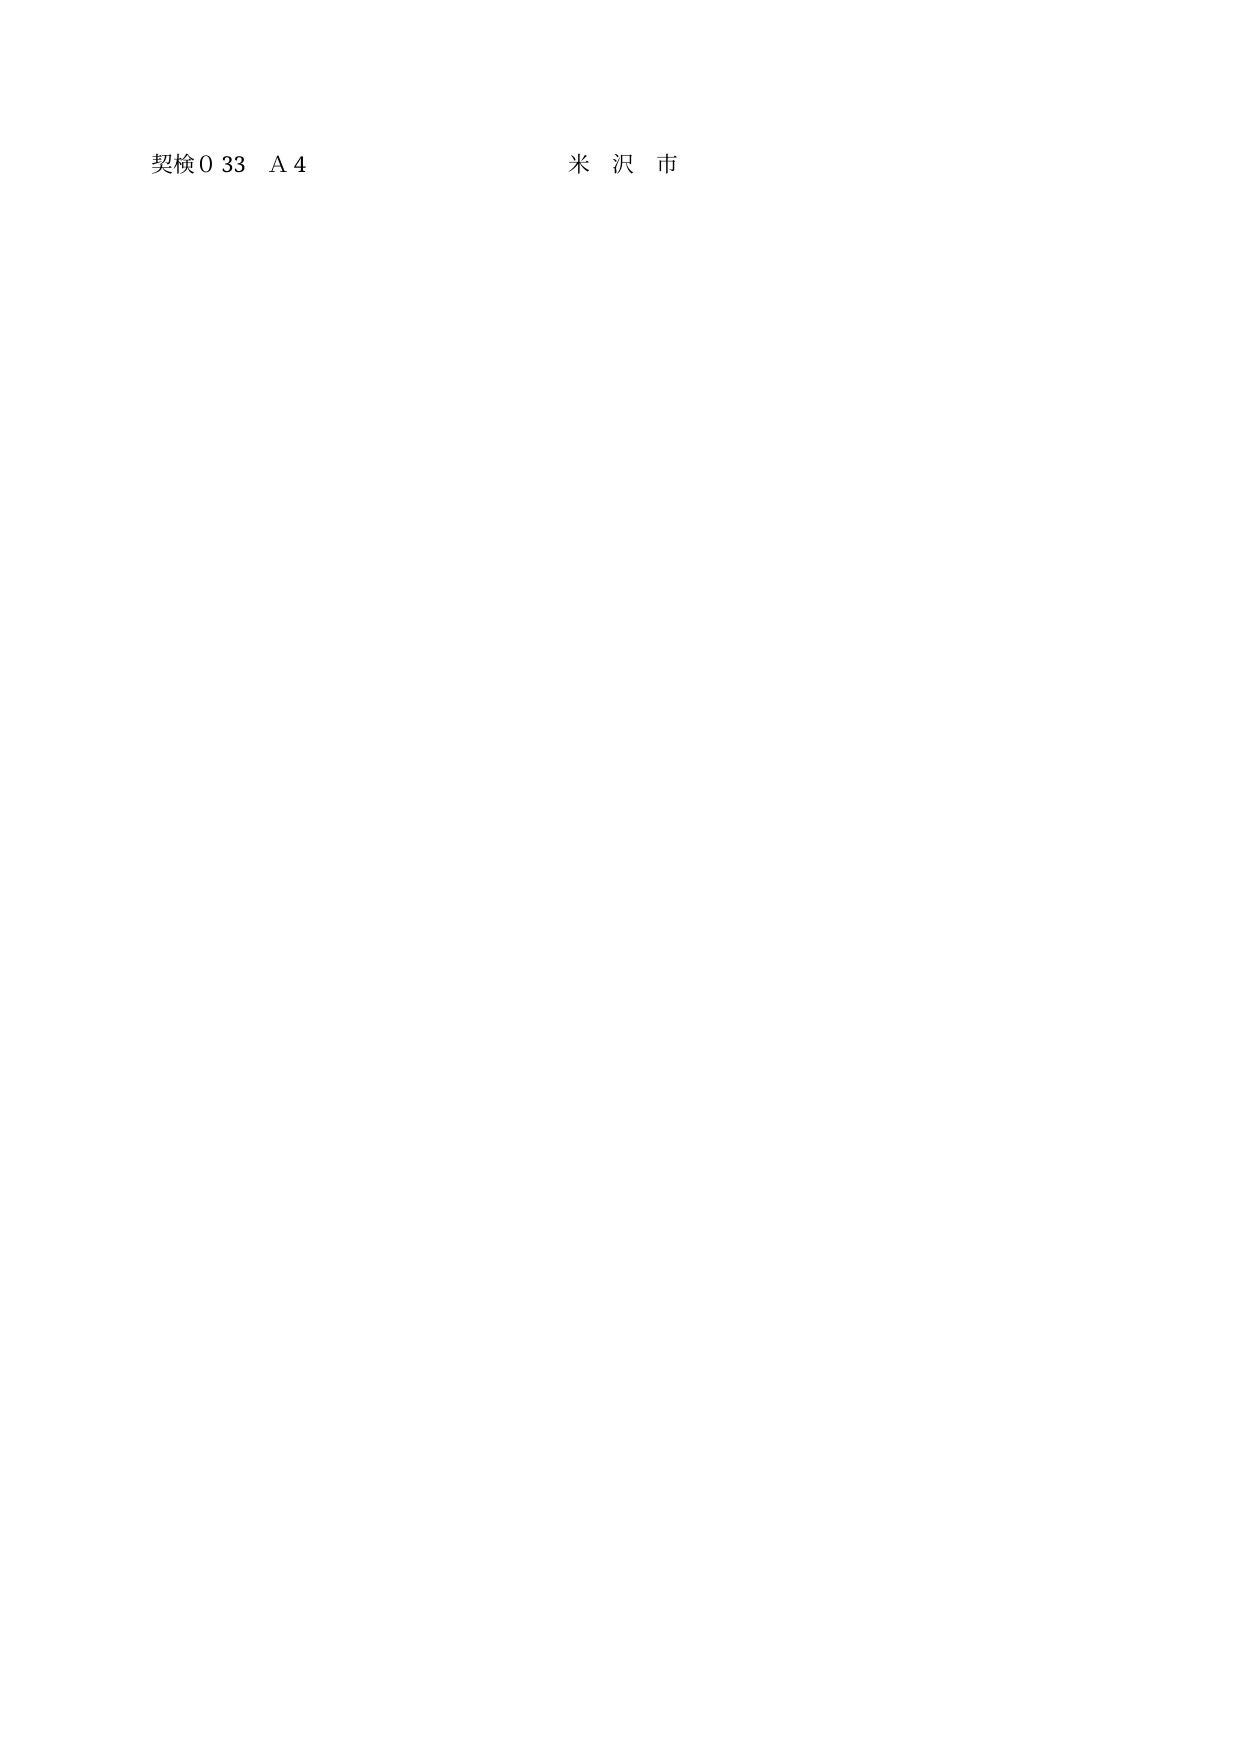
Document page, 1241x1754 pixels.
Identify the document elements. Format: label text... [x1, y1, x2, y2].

text 契検０33 Ａ4 米 沢 市 [150, 148, 1122, 179]
